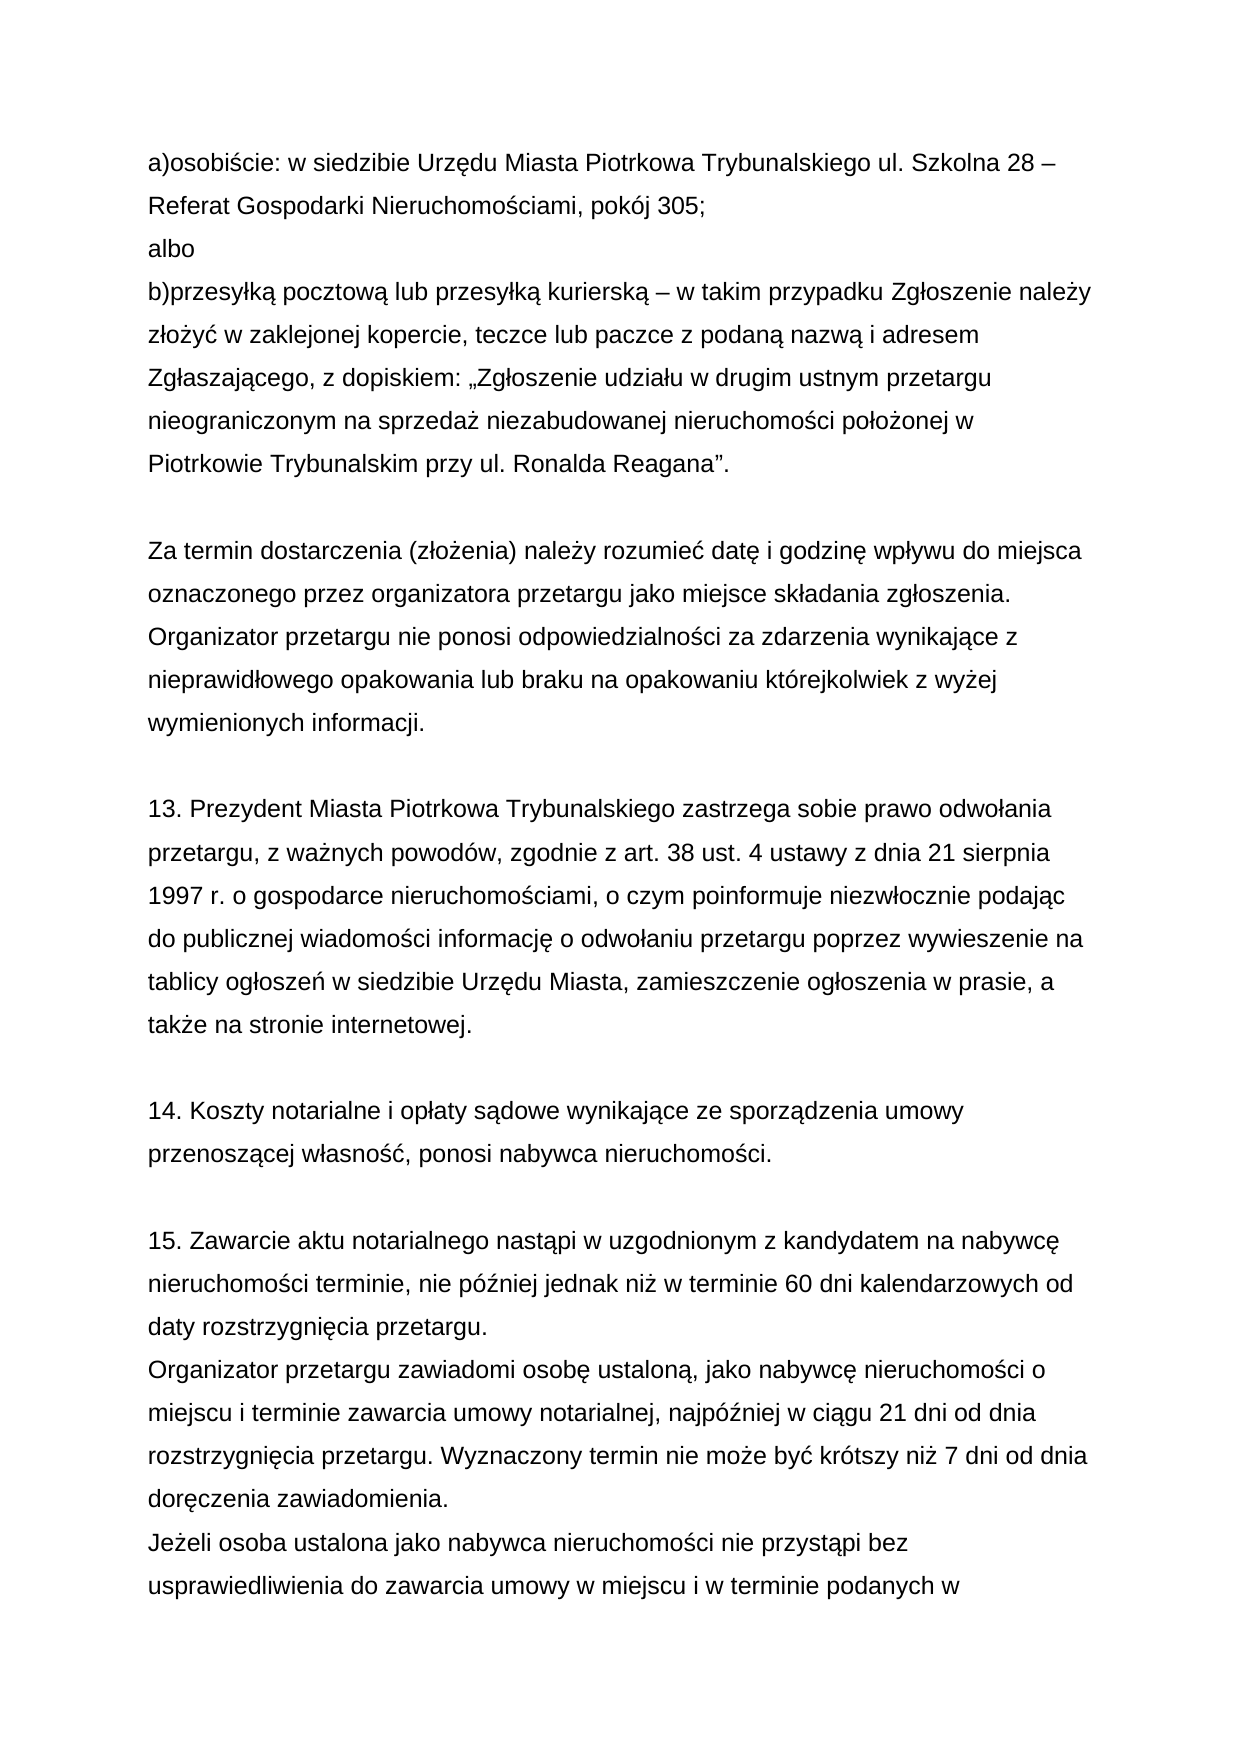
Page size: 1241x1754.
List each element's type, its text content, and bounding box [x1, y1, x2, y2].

text 15. Zawarcie aktu notarialnego nastąpi w uzgodnionym z kandydatem na nabywcę nieruchomości terminie, nie później jednak niż w terminie 60 dni kalendarzowych od daty rozstrzygnięcia przetargu. [148, 1226, 1093, 1341]
list albo [148, 234, 1092, 263]
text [148, 1528, 1093, 1599]
text a)osobiście: w siedzibie Urzędu Miasta Piotrkowa Trybunalskiego ul. Szkolna 28 – Referat Gospodarki Nieruchomościami, pokój 305; [148, 148, 1092, 219]
text Organizator przetargu nie ponosi odpowiedzialności za zdarzenia wynikające z nieprawidłowego opakowania lub braku na opakowaniu którejkolwiek z wyżej wymienionych informacji. [148, 622, 1091, 737]
text b)przesyłką pocztową lub przesyłką kurierską – w takim przypadku Zgłoszenie należy złożyć w zaklejonej kopercie, teczce lub paczce z podaną nazwą i adresem Zgłaszającego, z dopiskiem: „Zgłoszenie udziału w drugim ustnym przetargu nieograniczonym na sprzedaż niezabudowanej nieruchomości położonej w Piotrkowie Trybunalskim przy ul. Ronalda Reagana”. [148, 277, 1091, 478]
text 13. Prezydent Miasta Piotrkowa Trybunalskiego zastrzega sobie prawo odwołania przetargu, z ważnych powodów, zgodnie z art. 38 ust. 4 ustawy z dnia 21 sierpnia 1997 r. o gospodarce nieruchomościami, o czym poinformuje niezwłocznie podając do publicznej wiadomości informację o odwołaniu przetargu poprzez wywieszenie na tablicy ogłoszeń w siedzibie Urzędu Miasta, zamieszczenie ogłoszenia w prasie, a także na stronie internetowej. [148, 794, 1093, 1039]
text Za termin dostarczenia (złożenia) należy rozumieć datę i godzinę wpływu do miejsca oznaczonego przez organizatora przetargu jako miejsce składania zgłoszenia. [148, 536, 1091, 608]
text 14. Koszty notarialne i opłaty sądowe wynikające ze sporządzenia umowy przenoszącej własność, ponosi nabywca nieruchomości. [148, 1096, 1091, 1168]
text Organizator przetargu zawiadomi osobę ustaloną, jako nabywcę nieruchomości o miejscu i terminie zawarcia umowy notarialnej, najpóźniej w ciągu 21 dni od dnia rozstrzygnięcia przetargu. Wyznaczony termin nie może być krótszy niż 7 dni od dnia doręczenia zawiadomienia. [148, 1355, 1093, 1513]
